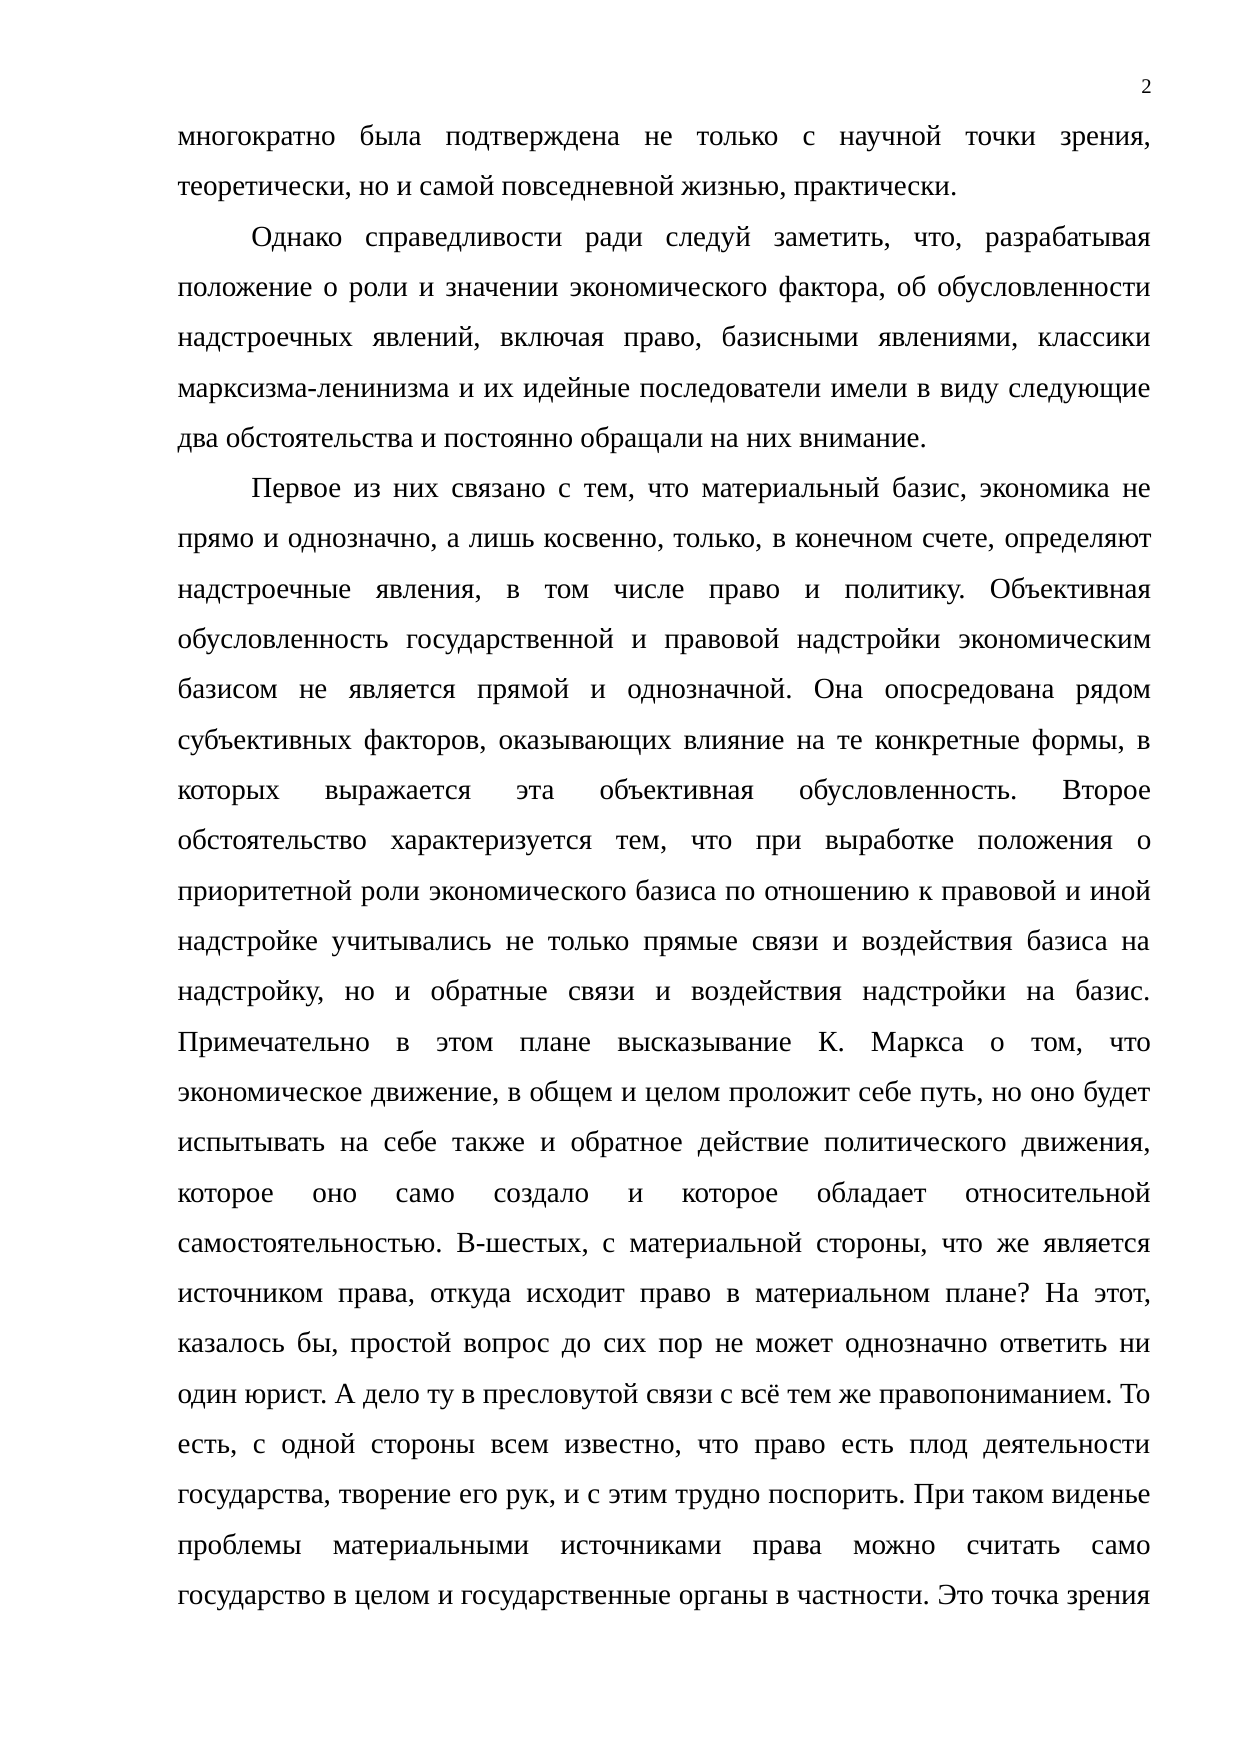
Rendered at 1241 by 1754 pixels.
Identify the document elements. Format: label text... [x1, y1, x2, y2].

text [177, 118, 1152, 202]
text Однако справедливости ради следуй заметить, что, разрабатывая положение о роли и значении экономического фактора, об обусловленности надстроечных явлений, включая право, базисными явлениями, классики марксизма-ленинизма и их идейные последователи имели в виду следующие два обстоятельства и постоянно обращали на них внимание. [177, 219, 1152, 453]
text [177, 470, 1152, 1611]
